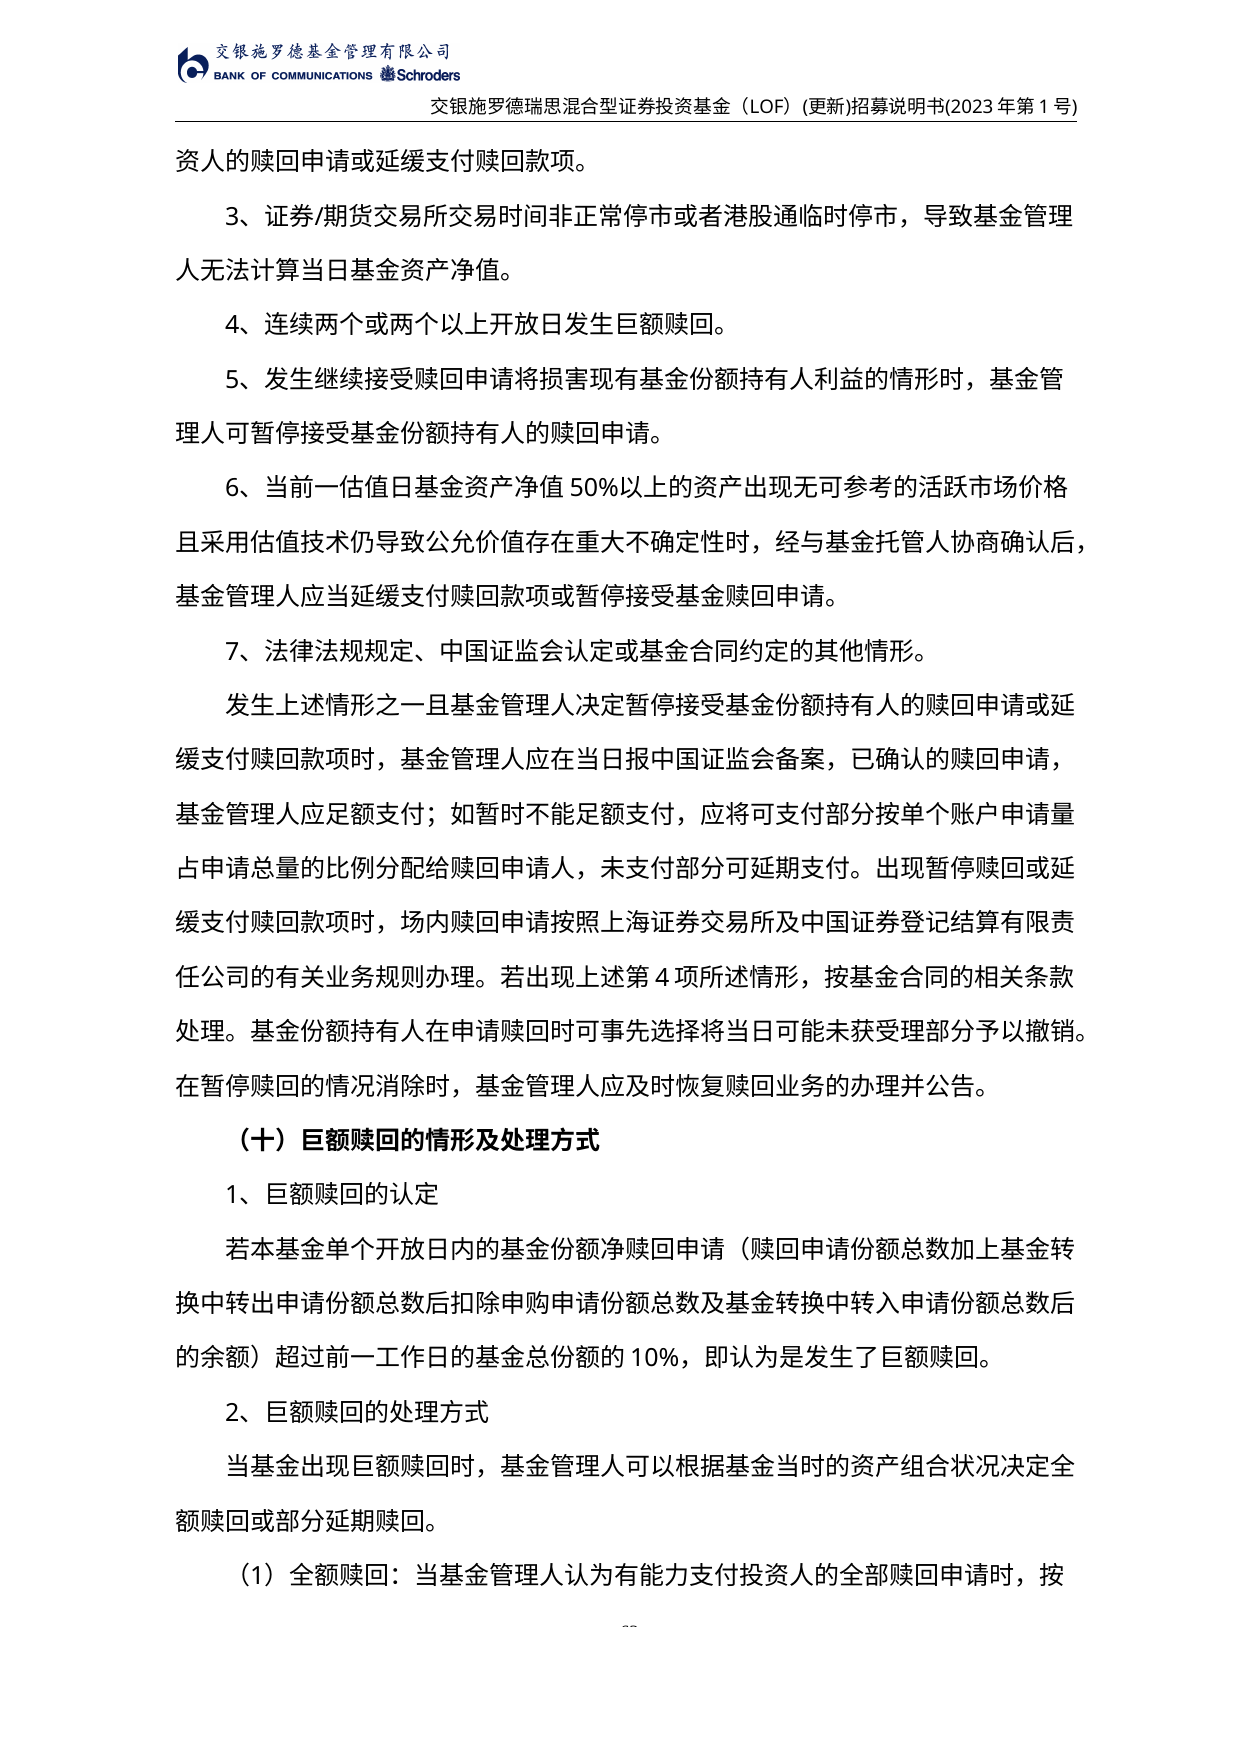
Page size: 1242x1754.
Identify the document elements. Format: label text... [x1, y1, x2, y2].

text 1、巨额赎回的认定 [175, 1175, 1077, 1211]
text （十）巨额赎回的情形及处理方式 [175, 1120, 1077, 1157]
text 若本基金单个开放日内的基金份额净赎回申请（赎回申请份额总数加上基金转换中转出申请份额总数后扣除申购申请份额总数及基金转换中转入申请份额总数后的余额）超过前一工作日的基金总份额的10%，即认为是发生了巨额赎回。 [175, 1229, 1077, 1374]
text 发生上述情形之一且基金管理人决定暂停接受基金份额持有人的赎回申请或延缓支付赎回款项时，基金管理人应在当日报中国证监会备案，已确认的赎回申请，基金管理人应足额支付；如暂时不能足额支付，应将可支付部分按单个账户申请量占申请总量的比例分配给赎回申请人，未支付部分可延期支付。出现暂停赎回或延缓支付赎回款项时，场内赎回申请按照上海证券交易所及中国证券登记结算有限责任公司的有关业务规则办理。若出现上述第4项所述情形，按基金合同的相关条款处理。基金份额持有人在申请赎回时可事先选择将当日可能未获受理部分予以撤销。在暂停赎回的情况消除时，基金管理人应及时恢复赎回业务的办理并公告。 [175, 685, 1077, 1102]
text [175, 142, 1077, 178]
text 6、当前一估值日基金资产净值50%以上的资产出现无可参考的活跃市场价格且采用估值技术仍导致公允价值存在重大不确定性时，经与基金托管人协商确认后，基金管理人应当延缓支付赎回款项或暂停接受基金赎回申请。 [175, 468, 1077, 613]
picture [178, 43, 460, 83]
text 7、法律法规规定、中国证监会认定或基金合同约定的其他情形。 [175, 631, 1077, 667]
text 3、证券/期货交易所交易时间非正常停市或者港股通临时停市，导致基金管理人无法计算当日基金资产净值。 [175, 196, 1077, 287]
text 2、巨额赎回的处理方式 [175, 1392, 1077, 1428]
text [175, 1555, 1077, 1592]
text 当基金出现巨额赎回时，基金管理人可以根据基金当时的资产组合状况决定全额赎回或部分延期赎回。 [175, 1447, 1077, 1537]
text 4、连续两个或两个以上开放日发生巨额赎回。 [175, 305, 1077, 341]
text 5、发生继续接受赎回申请将损害现有基金份额持有人利益的情形时，基金管理人可暂停接受基金份额持有人的赎回申请。 [175, 359, 1077, 450]
